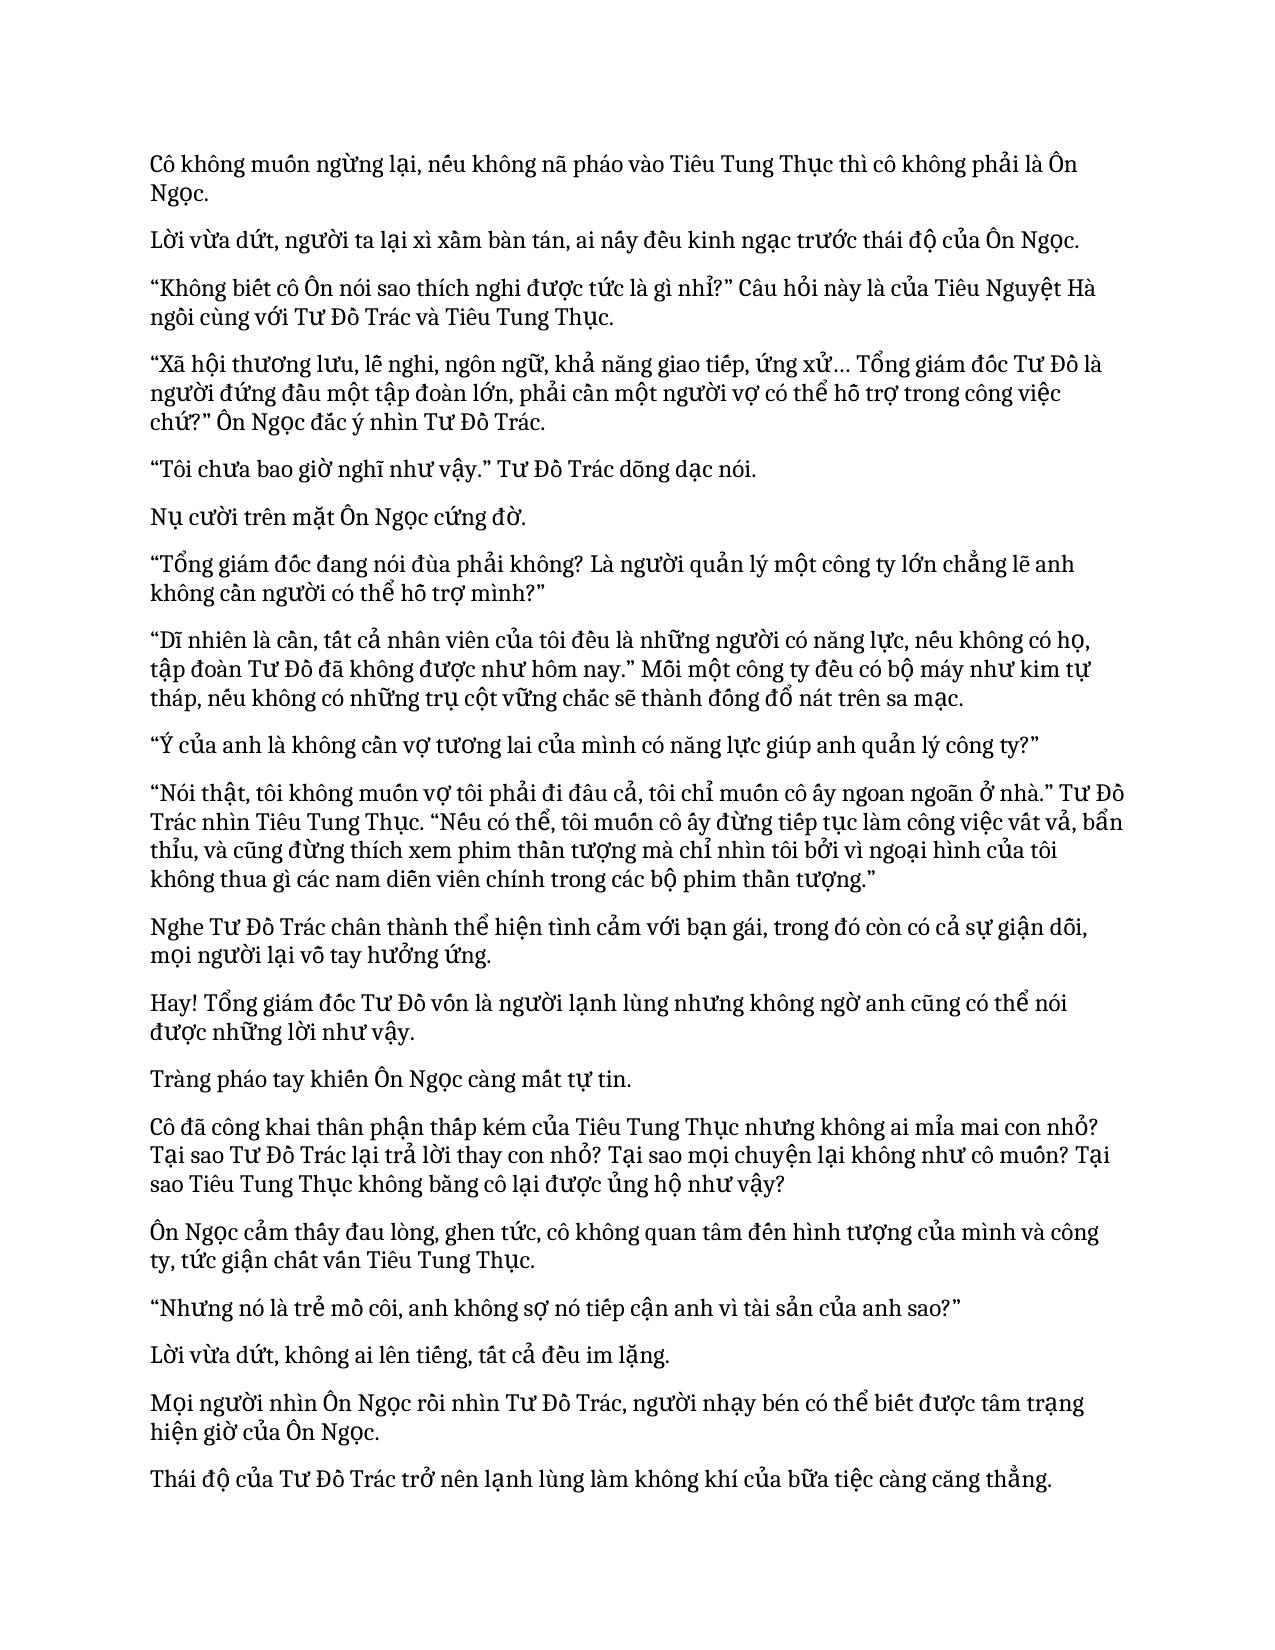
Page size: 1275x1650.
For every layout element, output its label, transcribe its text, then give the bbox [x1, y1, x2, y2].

text Tràng pháo tay khiến Ôn Ngọc càng mất tự tin. [150, 1065, 1125, 1094]
text “Xã hội thương lưu, lễ nghi, ngôn ngữ, khả năng giao tiếp, ứng xử… Tổng giám đốc Tư Đồ là người đứng đầu một tập đoàn lớn, phải cần một người vợ có thể hỗ trợ trong công việc chứ?” Ôn Ngọc đắc ý nhìn Tư Đồ Trác. [150, 350, 1125, 436]
text “Nói thật, tôi không muốn vợ tôi phải đi đâu cả, tôi chỉ muốn cô ấy ngoan ngoãn ở nhà.” Tư Đồ Trác nhìn Tiêu Tung Thục. “Nếu có thể, tôi muốn cô ấy đừng tiếp tục làm công việc vất vả, bẩn thỉu, và cũng đừng thích xem phim thần tượng mà chỉ nhìn tôi bởi vì ngoại hình của tôi không thua gì các nam diễn viên chính trong các bộ phim thần tượng.” [150, 779, 1125, 894]
text Hay! Tổng giám đốc Tư Đồ vốn là người lạnh lùng nhưng không ngờ anh cũng có thể nói được những lời như vậy. [150, 989, 1125, 1046]
text Cô đã công khai thân phận thấp kém của Tiêu Tung Thục nhưng không ai mỉa mai con nhỏ? Tại sao Tư Đồ Trác lại trả lời thay con nhỏ? Tại sao mọi chuyện lại không như cô muốn? Tại sao Tiêu Tung Thục không bằng cô lại được ủng hộ như vậy? [150, 1112, 1125, 1199]
text “Ý của anh là không cần vợ tương lai của mình có năng lực giúp anh quản lý công ty?” [150, 731, 1125, 760]
text Thái độ của Tư Đồ Trác trở nên lạnh lùng làm không khí của bữa tiệc càng căng thẳng. [150, 1465, 1125, 1494]
text “Tổng giám đốc đang nói đùa phải không? Là người quản lý một công ty lớn chẳng lẽ anh không cần người có thể hỗ trợ mình?” [150, 550, 1125, 607]
text Lời vừa dứt, không ai lên tiếng, tất cả đều im lặng. [150, 1341, 1125, 1370]
text “Tôi chưa bao giờ nghĩ như vậy.” Tư Đồ Trác dõng dạc nói. [150, 455, 1125, 484]
text Mọi người nhìn Ôn Ngọc rồi nhìn Tư Đồ Trác, người nhạy bén có thể biết được tâm trạng hiện giờ của Ôn Ngọc. [150, 1389, 1125, 1446]
text Cô không muốn ngừng lại, nếu không nã pháo vào Tiêu Tung Thục thì cô không phải là Ôn Ngọc. [150, 150, 1125, 207]
text Nghe Tư Đồ Trác chân thành thể hiện tình cảm với bạn gái, trong đó còn có cả sự giận dỗi, mọi người lại vỗ tay hưởng ứng. [150, 912, 1125, 970]
text “Nhưng nó là trẻ mồ côi, anh không sợ nó tiếp cận anh vì tài sản của anh sao?” [150, 1294, 1125, 1322]
text Lời vừa dứt, người ta lại xì xầm bàn tán, ai nấy đều kinh ngạc trước thái độ của Ôn Ngọc. [150, 226, 1125, 255]
text Ôn Ngọc cảm thấy đau lòng, ghen tức, cô không quan tâm đến hình tượng của mình và công ty, tức giận chất vấn Tiêu Tung Thục. [150, 1217, 1125, 1275]
text “Không biết cô Ôn nói sao thích nghi được tức là gì nhỉ?” Câu hỏi này là của Tiêu Nguyệt Hà ngồi cùng với Tư Đồ Trác và Tiêu Tung Thục. [150, 274, 1125, 331]
text “Dĩ nhiên là cần, tất cả nhân viên của tôi đều là những người có năng lực, nếu không có họ, tập đoàn Tư Đồ đã không được như hôm nay.” Mỗi một công ty đều có bộ máy như kim tự tháp, nếu không có những trụ cột vững chắc sẽ thành đống đổ nát trên sa mạc. [150, 626, 1125, 712]
text Nụ cười trên mặt Ôn Ngọc cứng đờ. [150, 502, 1125, 531]
